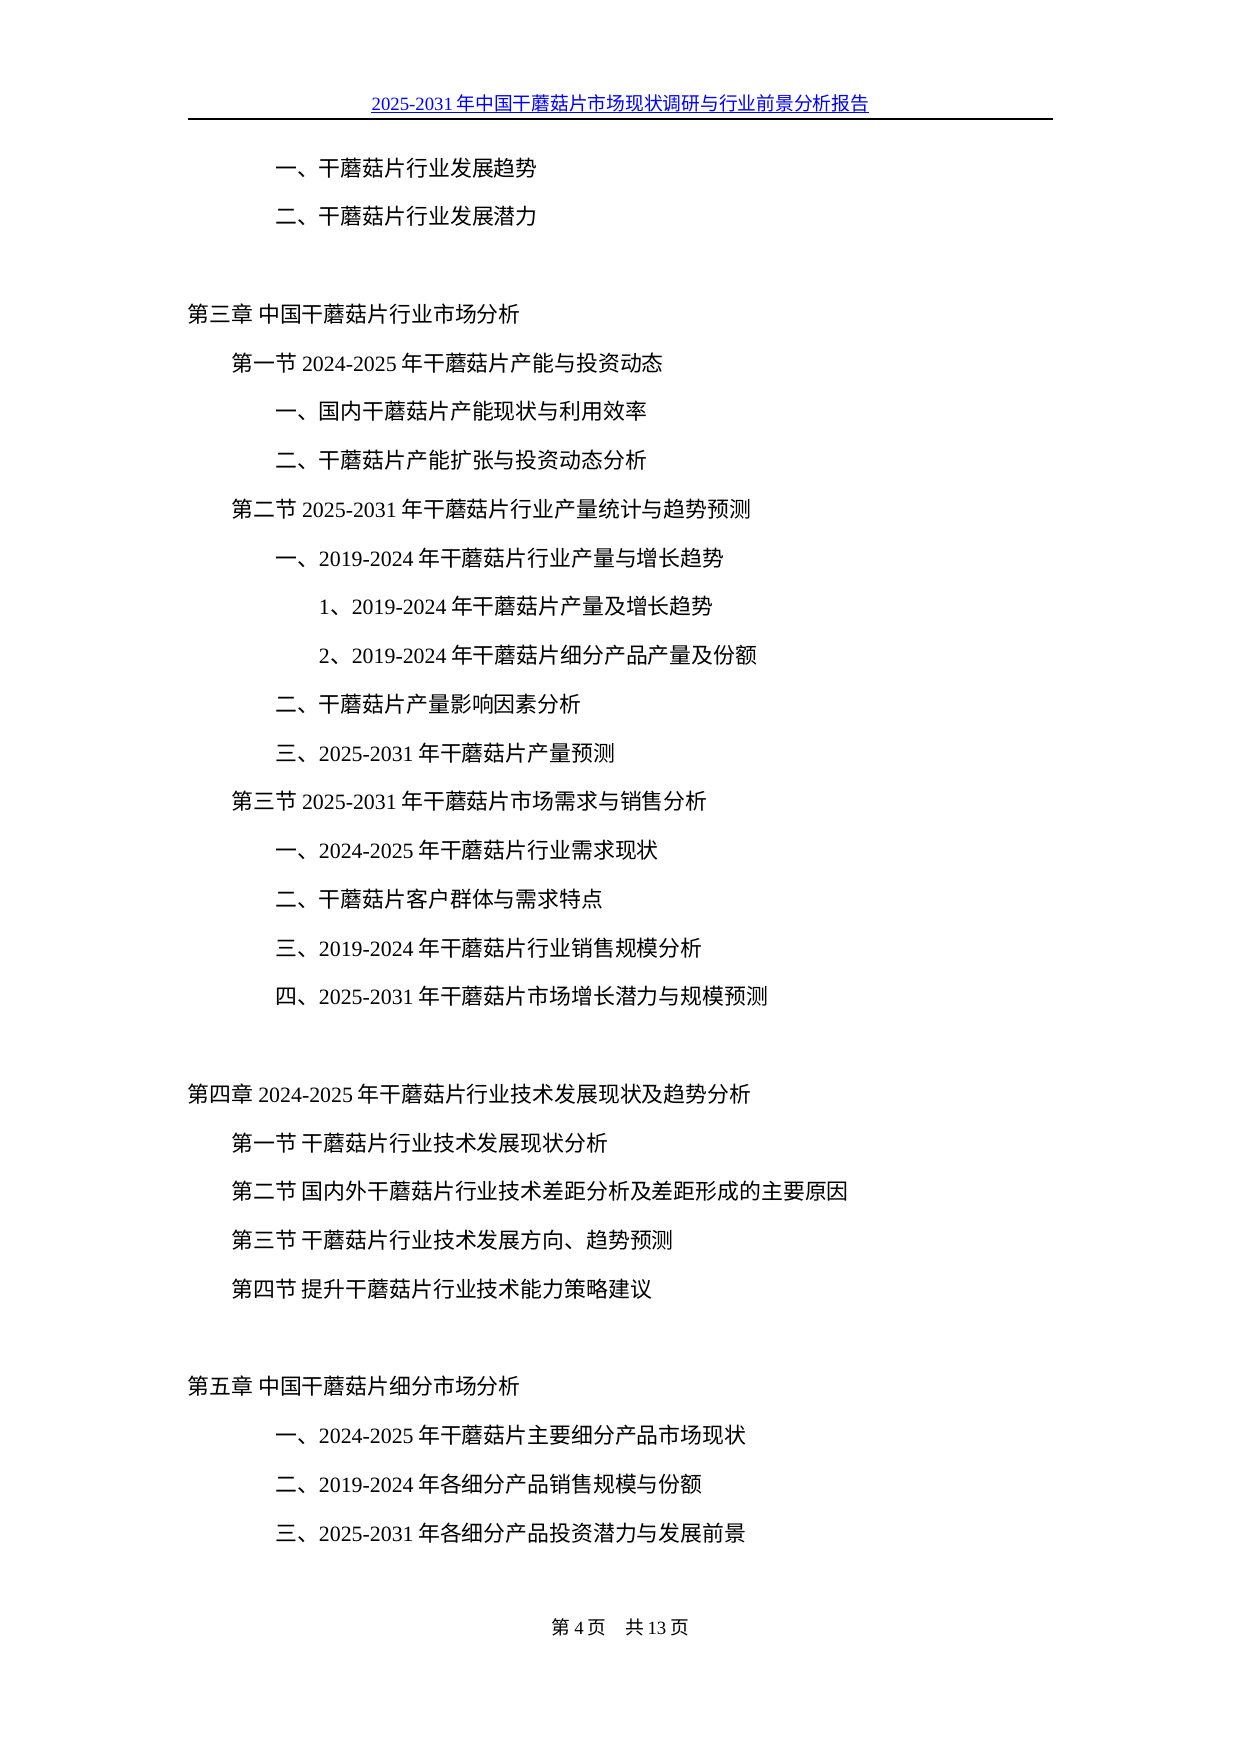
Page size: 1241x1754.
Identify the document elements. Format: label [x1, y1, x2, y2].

text [187, 150, 1053, 1548]
